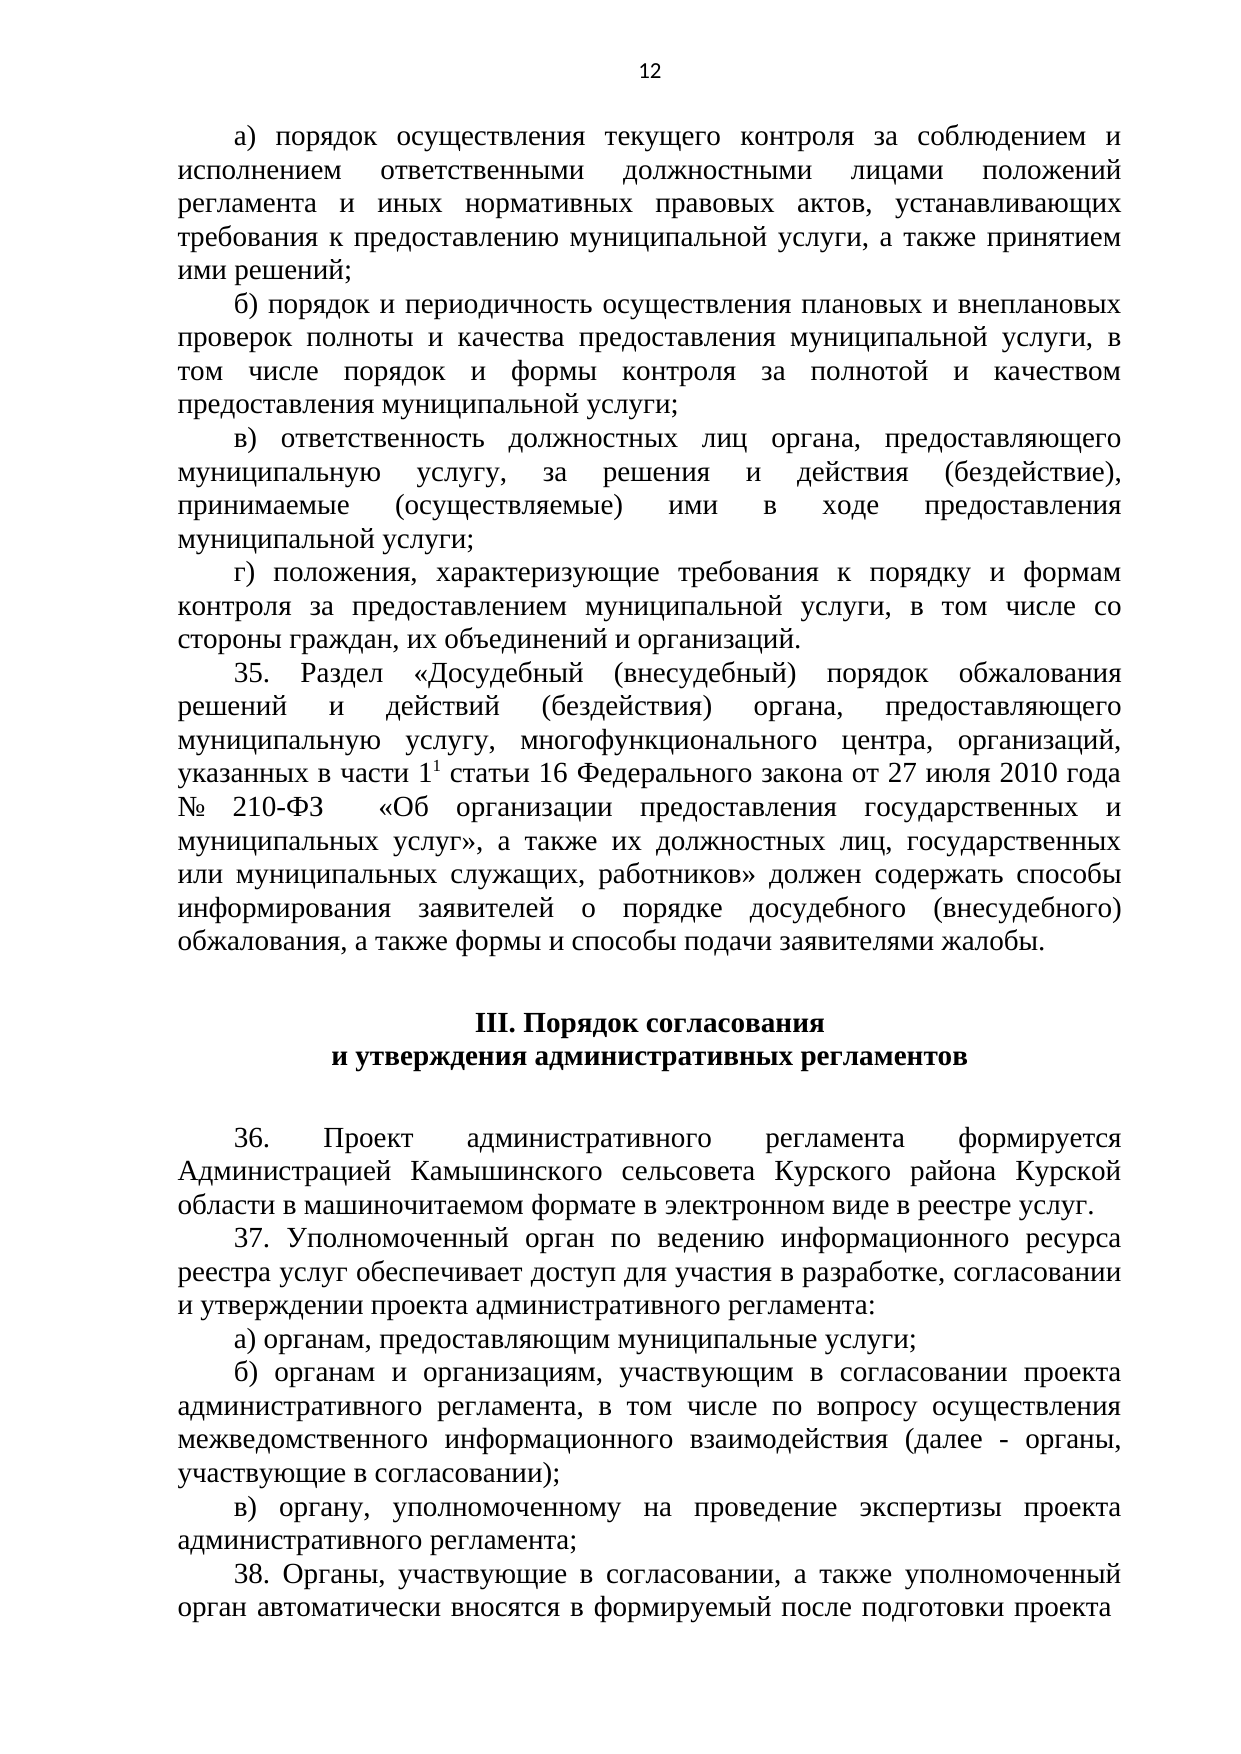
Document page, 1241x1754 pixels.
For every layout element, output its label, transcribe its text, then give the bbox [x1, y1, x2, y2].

text 37. Уполномоченный орган по ведению информационного ресурса реестра услуг обеспечивает доступ для участия в разработке, согласовании и утверждении проекта административного регламента: [177, 1220, 1122, 1321]
text и утверждения административных регламентов [177, 1038, 1122, 1072]
text 35. Раздел «Досудебный (внесудебный) порядок обжалования решений и действий (бездействия) органа, предоставляющего муниципальную услугу, многофункционального центра, организаций, указанных в части 11 статьи 16 Федерального закона от 27 июля 2010 года № 210-ФЗ «Об организации предоставления государственных и муниципальных услуг», а также их должностных лиц, государственных или муниципальных служащих, работников» должен содержать способы информирования заявителей о порядке досудебного (внесудебного) обжалования, а также формы и способы подачи заявителями жалобы. [177, 655, 1122, 957]
text в) ответственность должностных лиц органа, предоставляющего муниципальную услугу, за решения и действия (бездействие), принимаемые (осуществляемые) ими в ходе предоставления муниципальной услуги; [177, 420, 1122, 554]
text г) положения, характеризующие требования к порядку и формам контроля за предоставлением муниципальной услуги, в том числе со стороны граждан, их объединений и организаций. [177, 554, 1122, 655]
text 36. Проект административного регламента формируется Администрацией Камышинского сельсовета Курского района Курской области в машиночитаемом формате в электронном виде в реестре услуг. [177, 1120, 1122, 1220]
text б) органам и организациям, участвующим в согласовании проекта административного регламента, в том числе по вопросу осуществления межведомственного информационного взаимодействия (далее - органы, участвующие в согласовании); [177, 1354, 1122, 1489]
text б) порядок и периодичность осуществления плановых и внеплановых проверок полноты и качества предоставления муниципальной услуги, в том числе порядок и формы контроля за полнотой и качеством предоставления муниципальной услуги; [177, 286, 1122, 420]
text а) порядок осуществления текущего контроля за соблюдением и исполнением ответственными должностными лицами положений регламента и иных нормативных правовых актов, устанавливающих требования к предоставлению муниципальной услуги, а также принятием ими решений; [177, 118, 1122, 286]
text в) органу, уполномоченному на проведение экспертизы проекта административного регламента; [177, 1489, 1122, 1556]
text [177, 1556, 1122, 1623]
text а) органам, предоставляющим муниципальные услуги; [177, 1321, 1122, 1354]
text III. Порядок согласования [177, 1005, 1122, 1038]
